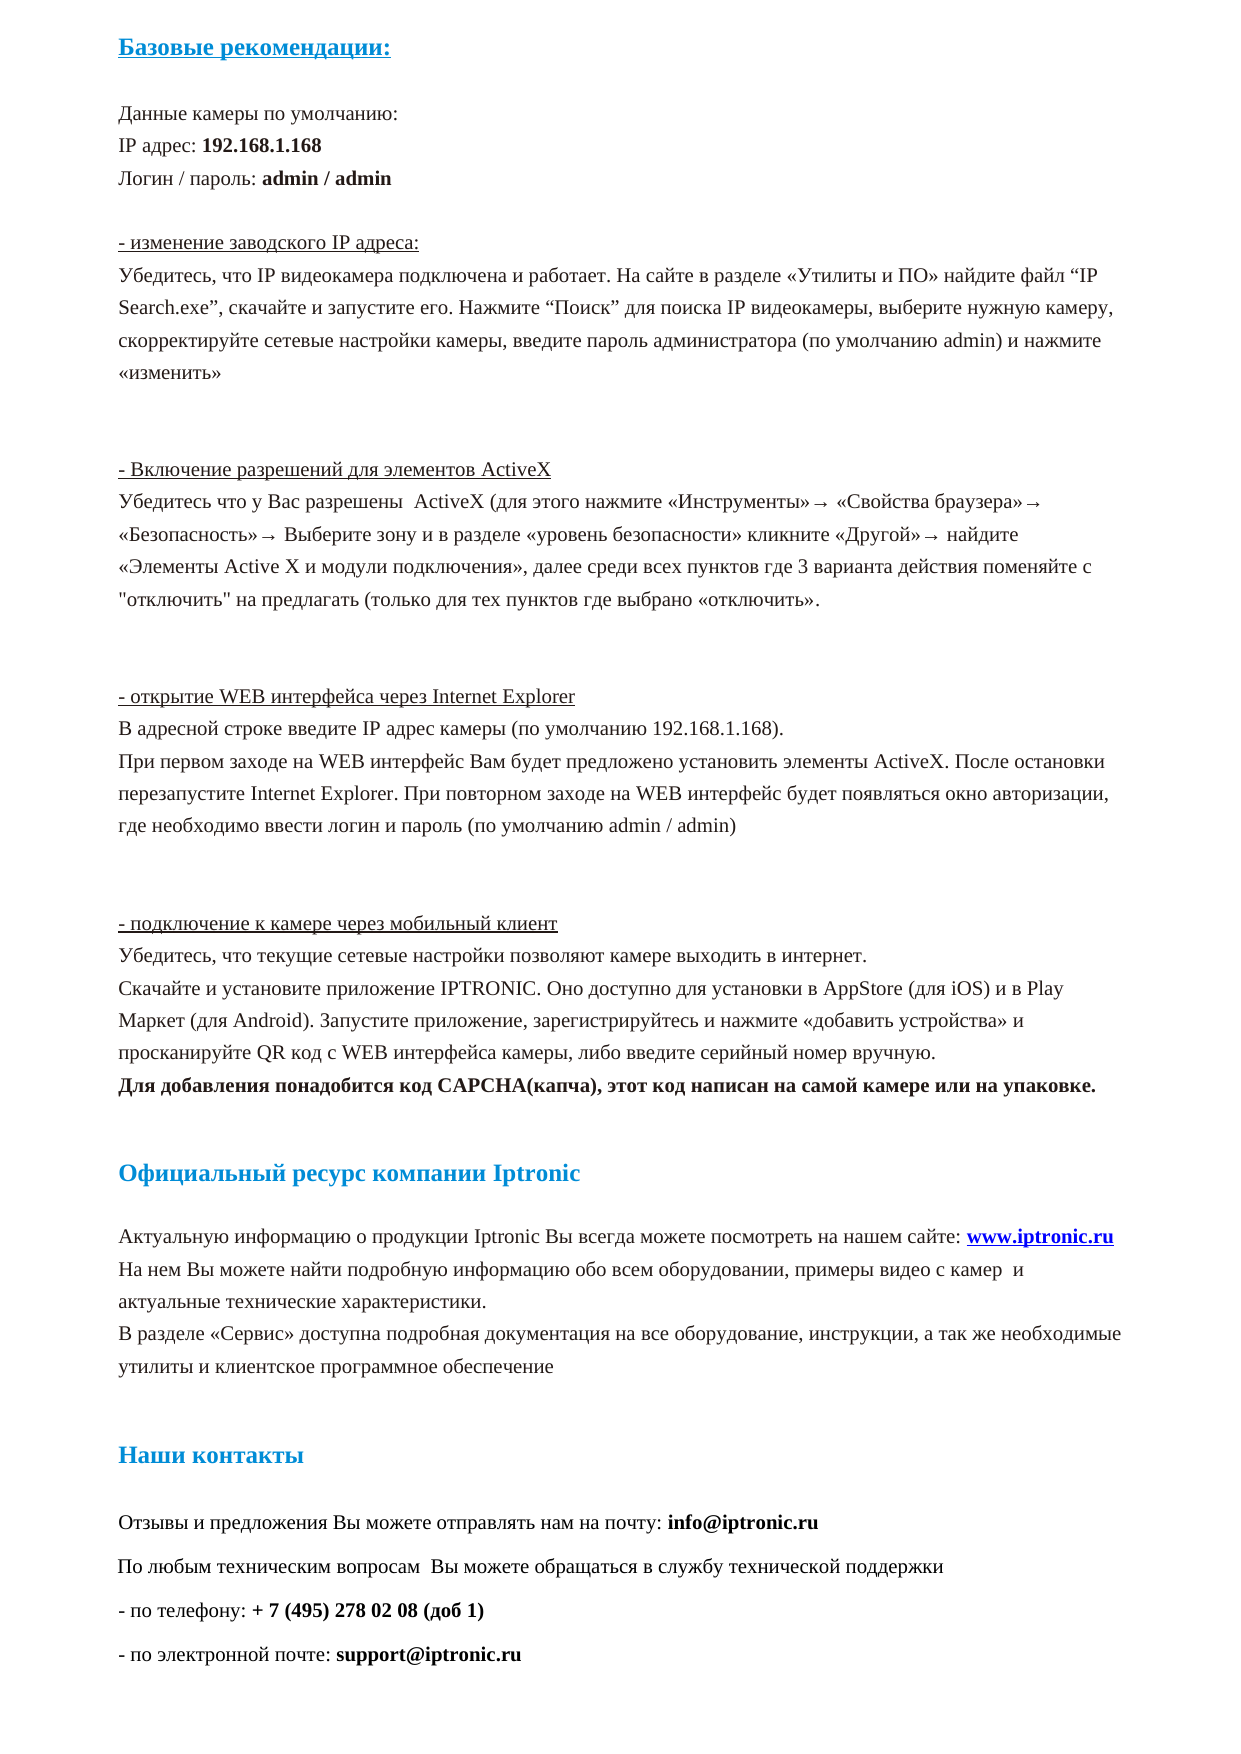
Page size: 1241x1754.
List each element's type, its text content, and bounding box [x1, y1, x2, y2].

text Логин / пароль: admin / admin [118, 159, 1122, 192]
text Данные камеры по умолчанию: [118, 94, 1122, 127]
text По любым техническим вопросам Вы можете обращаться в службу технической поддержки - по телефону: + 7 (495) 278 02 08 (доб 1) - по электронной почте: support@iptronic.ru [117, 1556, 1122, 1666]
text Актуальную информацию о продукции Iptronic Вы всегда можете посмотреть на нашем сайте: www.iptronic.ru [118, 1218, 1122, 1250]
text Отзывы и предложения Вы можете отправлять нам на почту: info@iptronic.ru [118, 1468, 1122, 1534]
text Наши контакты [118, 1446, 1122, 1468]
text Убедитесь, что текущие сетевые настройки позволяют камере выходить в интернет. [118, 937, 1122, 969]
text Убедитесь что у Вас разрешены ActiveX (для этого нажмите «Инструменты»→ «Свойства браузера»→ «Безопасность»→ Выберите зону и в разделе «уровень безопасности» кликните «Другой»→ найдите «Элементы Active X и модули подключения», далее среди всех пунктов где 3 варианта действия поменяйте с "отключить" на предлагать (только для тех пунктов где выбрано «отключить». [118, 483, 1122, 613]
list Базовые рекомендации: [118, 29, 1122, 62]
text - изменение заводского IP адреса: [118, 224, 1122, 256]
text В адресной строке введите IP адрес камеры (по умолчанию 192.168.1.168). При первом заходе на WEB интерфейс Вам будет предложено установить элементы ActiveX. После остановки перезапустите Internet Explorer. При повторном заходе на WEB интерфейс будет появляться окно авторизации, где необходимо ввести логин и пароль (по умолчанию admin / admin) [118, 710, 1122, 839]
text - подключение к камере через мобильный клиент [118, 904, 1122, 937]
text Скачайте и установите приложение IPTRONIC. Оно доступно для установки в AppStore (для iOS) и в Play Маркет (для Android). Запустите приложение, зарегистрируйтесь и нажмите «добавить устройства» и просканируйте QR код с WEB интерфейса камеры, либо введите серийный номер вручную. [118, 969, 1122, 1066]
text Для добавления понадобится код СAPCHA(капча), этот код написан на самой камере или на упаковке. [118, 1066, 1122, 1099]
text Официальный ресурс компании Iptronic [118, 1163, 1122, 1185]
text - Включение разрешений для элементов ActiveX [118, 451, 1122, 483]
text В разделе «Сервис» доступна подробная документация на все оборудование, инструкции, а так же необходимые утилиты и клиентское программное обеспечение [118, 1315, 1122, 1380]
text - открытие WEB интерфейса через Internet Explorer [118, 677, 1122, 710]
text На нем Вы можете найти подробную информацию обо всем оборудовании, примеры видео с камер и актуальные технические характеристики. [118, 1250, 1122, 1315]
text IP адрес: 192.168.1.168 [118, 127, 1122, 159]
text Убедитесь, что IP видеокамера подключена и работает. На сайте в разделе «Утилиты и ПО» найдите файл “IP Search.exe”, скачайте и запустите его. Нажмите “Поиск” для поиска IP видеокамеры, выберите нужную камеру, скорректируйте сетевые настройки камеры, введите пароль администратора (по умолчанию admin) и нажмите «изменить» [118, 256, 1122, 386]
